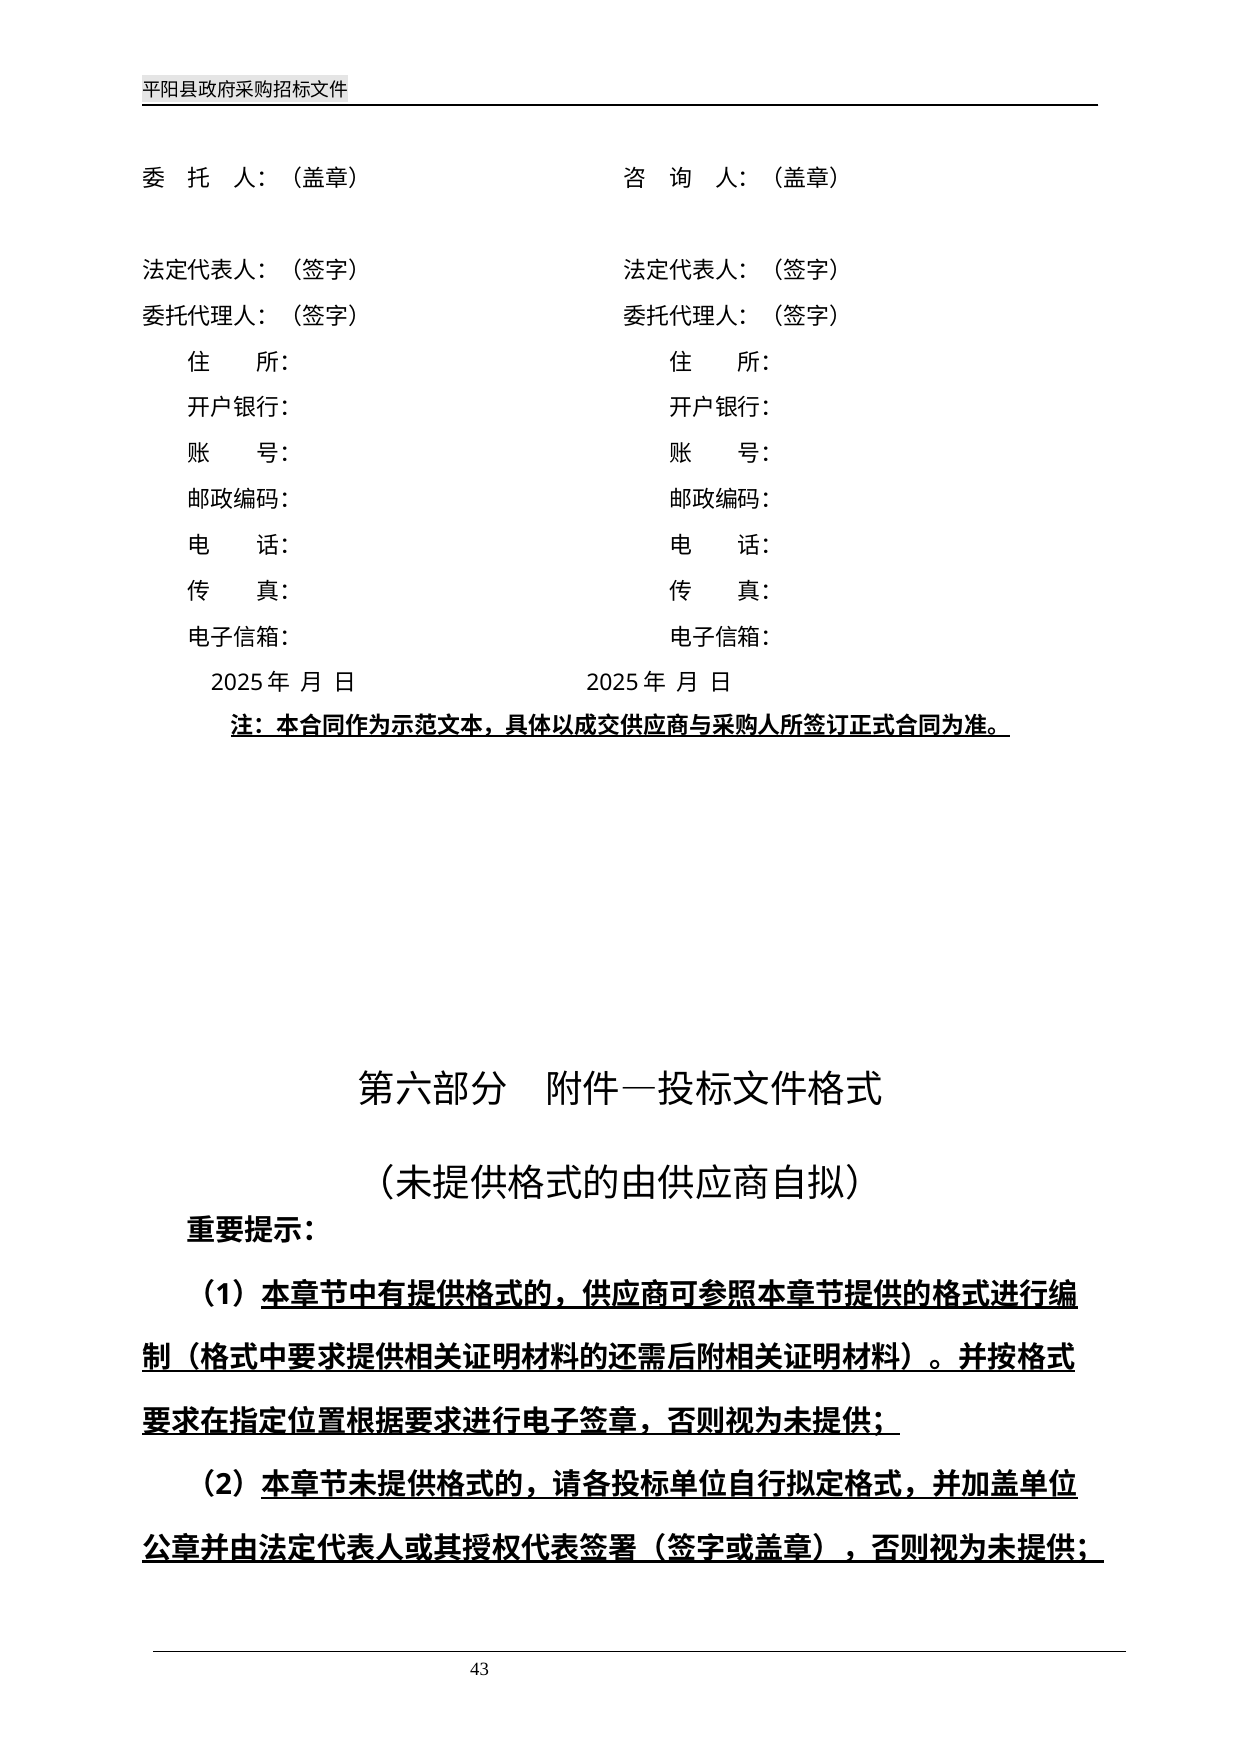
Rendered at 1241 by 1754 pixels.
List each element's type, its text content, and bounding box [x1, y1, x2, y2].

text 开户银行： 开户银行： [142, 379, 1098, 425]
text 2025年 月 日 2025年 月 日 [142, 654, 1098, 700]
text （2）本章节未提供格式的，请各投标单位自行拟定格式，并加盖单位公章并由法定代表人或其授权代表签署（签字或盖章），否则视为未提供； [142, 1461, 1098, 1560]
text 委托代理人：（签字） 委托代理人：（签字） [142, 287, 1098, 333]
text （1）本章节中有提供格式的，供应商可参照本章节提供的格式进行编制（格式中要求提供相关证明材料的还需后附相关证明材料）。并按格式要求在指定位置根据要求进行电子签章，否则视为未提供； [142, 1270, 1098, 1439]
text 电 话： 电 话： [142, 517, 1098, 562]
text 委 托 人：（盖章） 咨 询 人：（盖章） [142, 150, 1098, 196]
text 住 所： 住 所： [142, 333, 1098, 379]
text 法定代表人：（签字） 法定代表人：（签字） [142, 242, 1098, 287]
text 注：本合同作为示范文本，具体以成交供应商与采购人所签订正式合同为准。 [142, 700, 1098, 742]
text 传 真： 传 真： [142, 562, 1098, 608]
text 邮政编码： 邮政编码： [142, 471, 1098, 517]
text （未提供格式的由供应商自拟） [142, 1152, 1098, 1207]
text 账 号： 账 号： [142, 425, 1098, 471]
text 电子信箱： 电子信箱： [142, 608, 1098, 654]
text 重要提示： [142, 1207, 1098, 1249]
list 附件—投标文件格式 [142, 1069, 1098, 1111]
